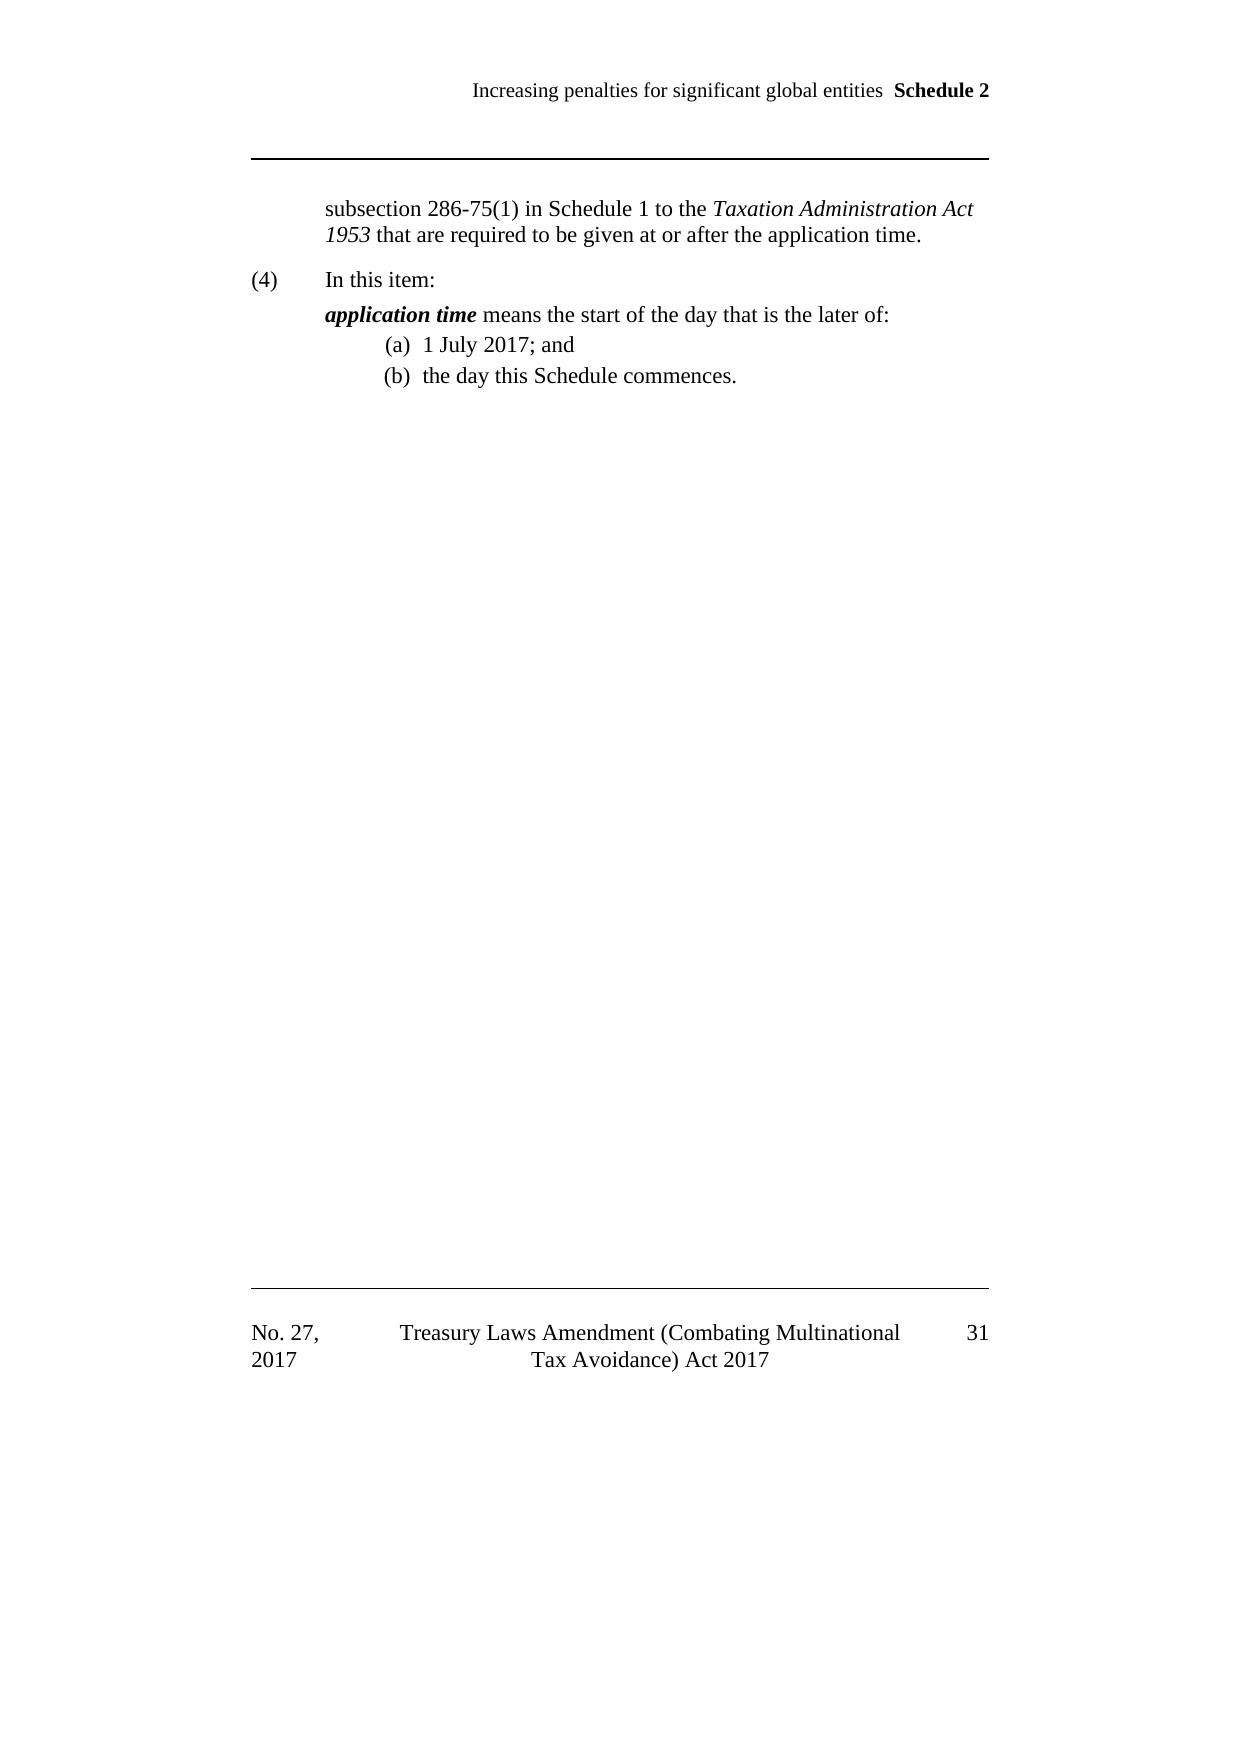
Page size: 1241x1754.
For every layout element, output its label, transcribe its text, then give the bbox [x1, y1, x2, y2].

text (4) In this item: [251, 266, 989, 293]
text (a) 1 July 2017; and [251, 332, 989, 358]
text (b) the day this Schedule commences. [251, 362, 989, 388]
text application time means the start of the day that is the later of: [325, 301, 989, 327]
text (3) The amendments made by items 5 and 6 of this Schedule apply in relation to any returns, notices or other documents referred to in subsection 286-75(1) in Schedule 1 to the Taxation Administration Act 1953 that are required to be given at or after the application time. [251, 195, 989, 248]
